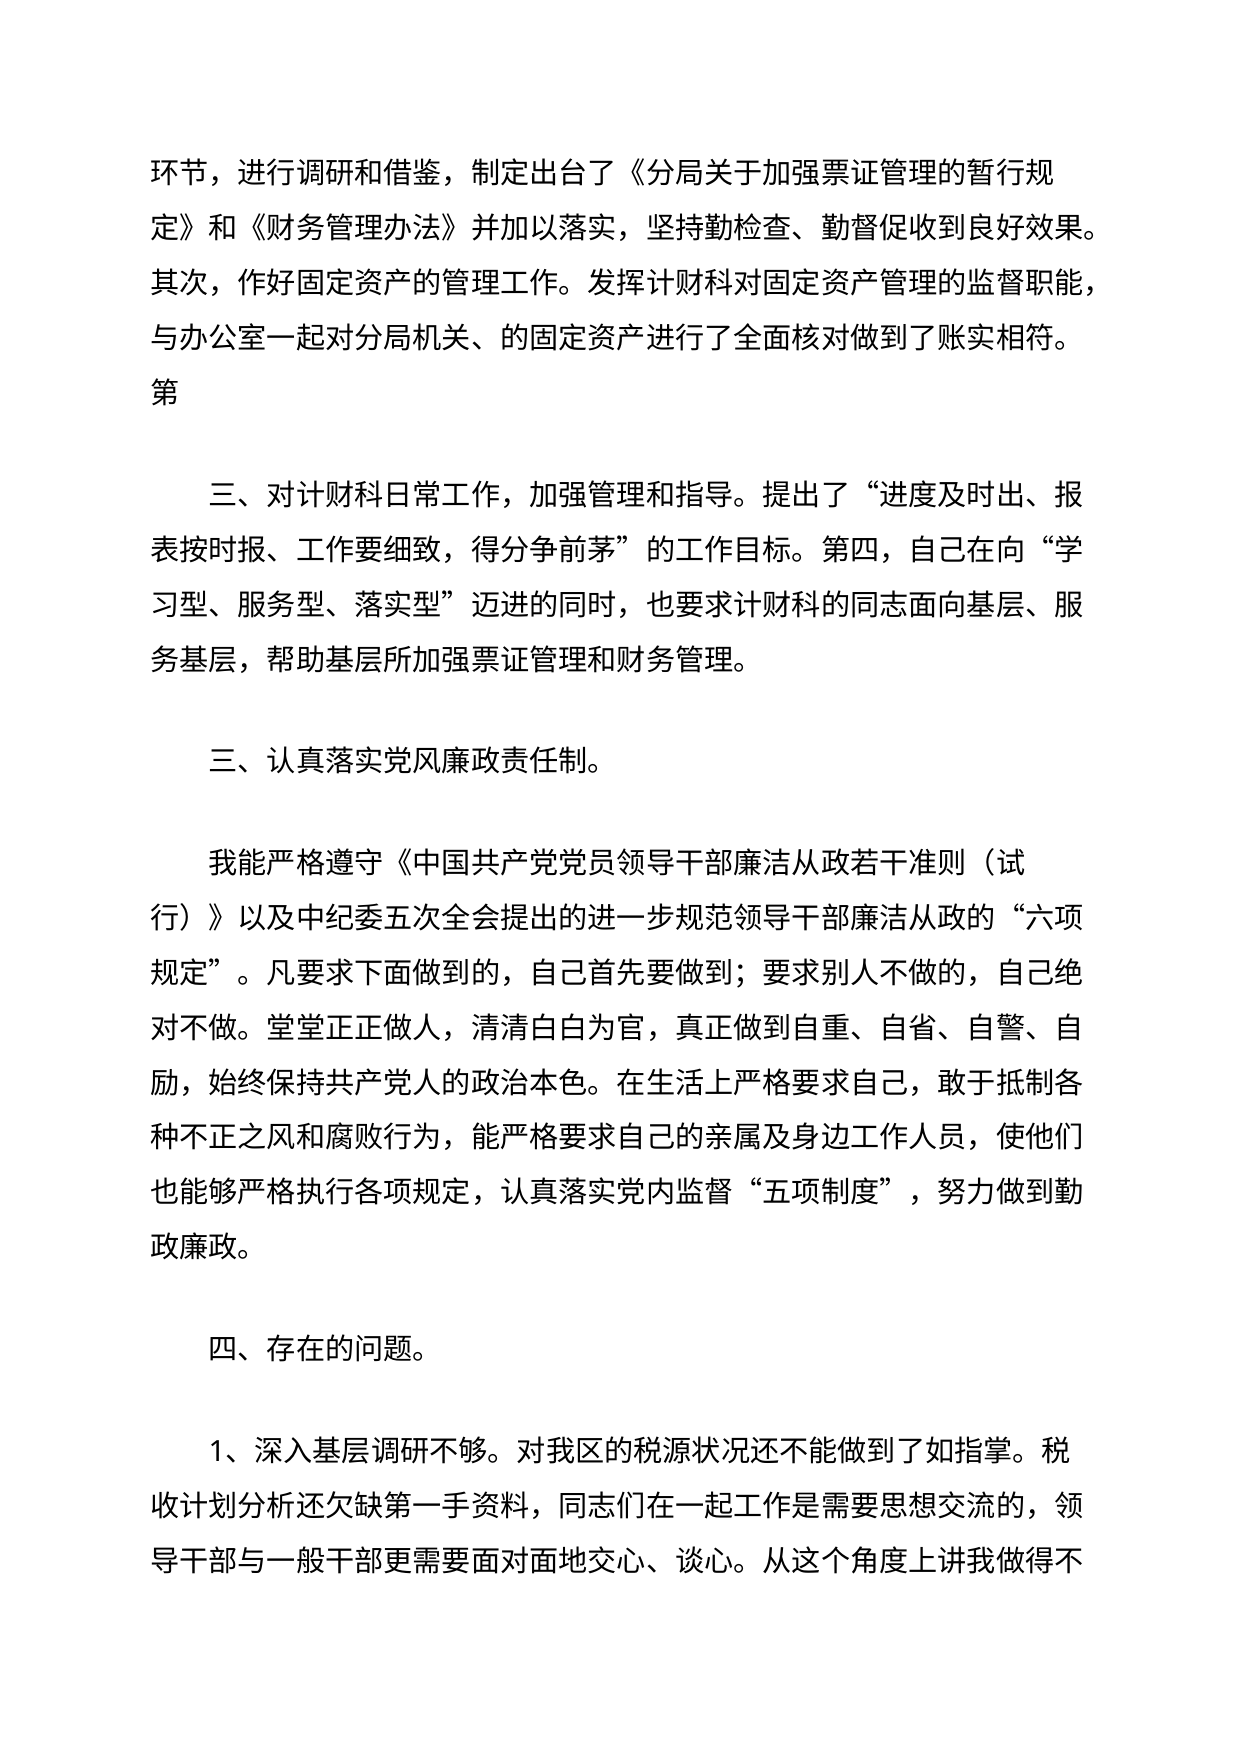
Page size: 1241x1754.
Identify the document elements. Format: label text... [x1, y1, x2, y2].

text 我能严格遵守《中国共产党党员领导干部廉洁从政若干准则（试行）》以及中纪委五次全会提出的进一步规范领导干部廉洁从政的“六项规定”。凡要求下面做到的，自己首先要做到；要求别人不做的，自己绝对不做。堂堂正正做人，清清白白为官，真正做到自重、自省、自警、自励，始终保持共产党人的政治本色。在生活上严格要求自己，敢于抵制各种不正之风和腐败行为，能严格要求自己的亲属及身边工作人员，使他们也能够严格执行各项规定，认真落实党内监督“五项制度”，努力做到勤政廉政。 [150, 839, 1090, 1266]
text 三、对计财科日常工作，加强管理和指导。提出了“进度及时出、报表按时报、工作要细致，得分争前茅”的工作目标。第四，自己在向“学习型、服务型、落实型”迈进的同时，也要求计财科的同志面向基层、服务基层，帮助基层所加强票证管理和财务管理。 [150, 471, 1090, 678]
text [150, 150, 1090, 412]
text 四、存在的问题。 [150, 1326, 1090, 1368]
text 三、认真落实党风廉政责任制。 [150, 738, 1090, 780]
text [150, 1427, 1090, 1579]
